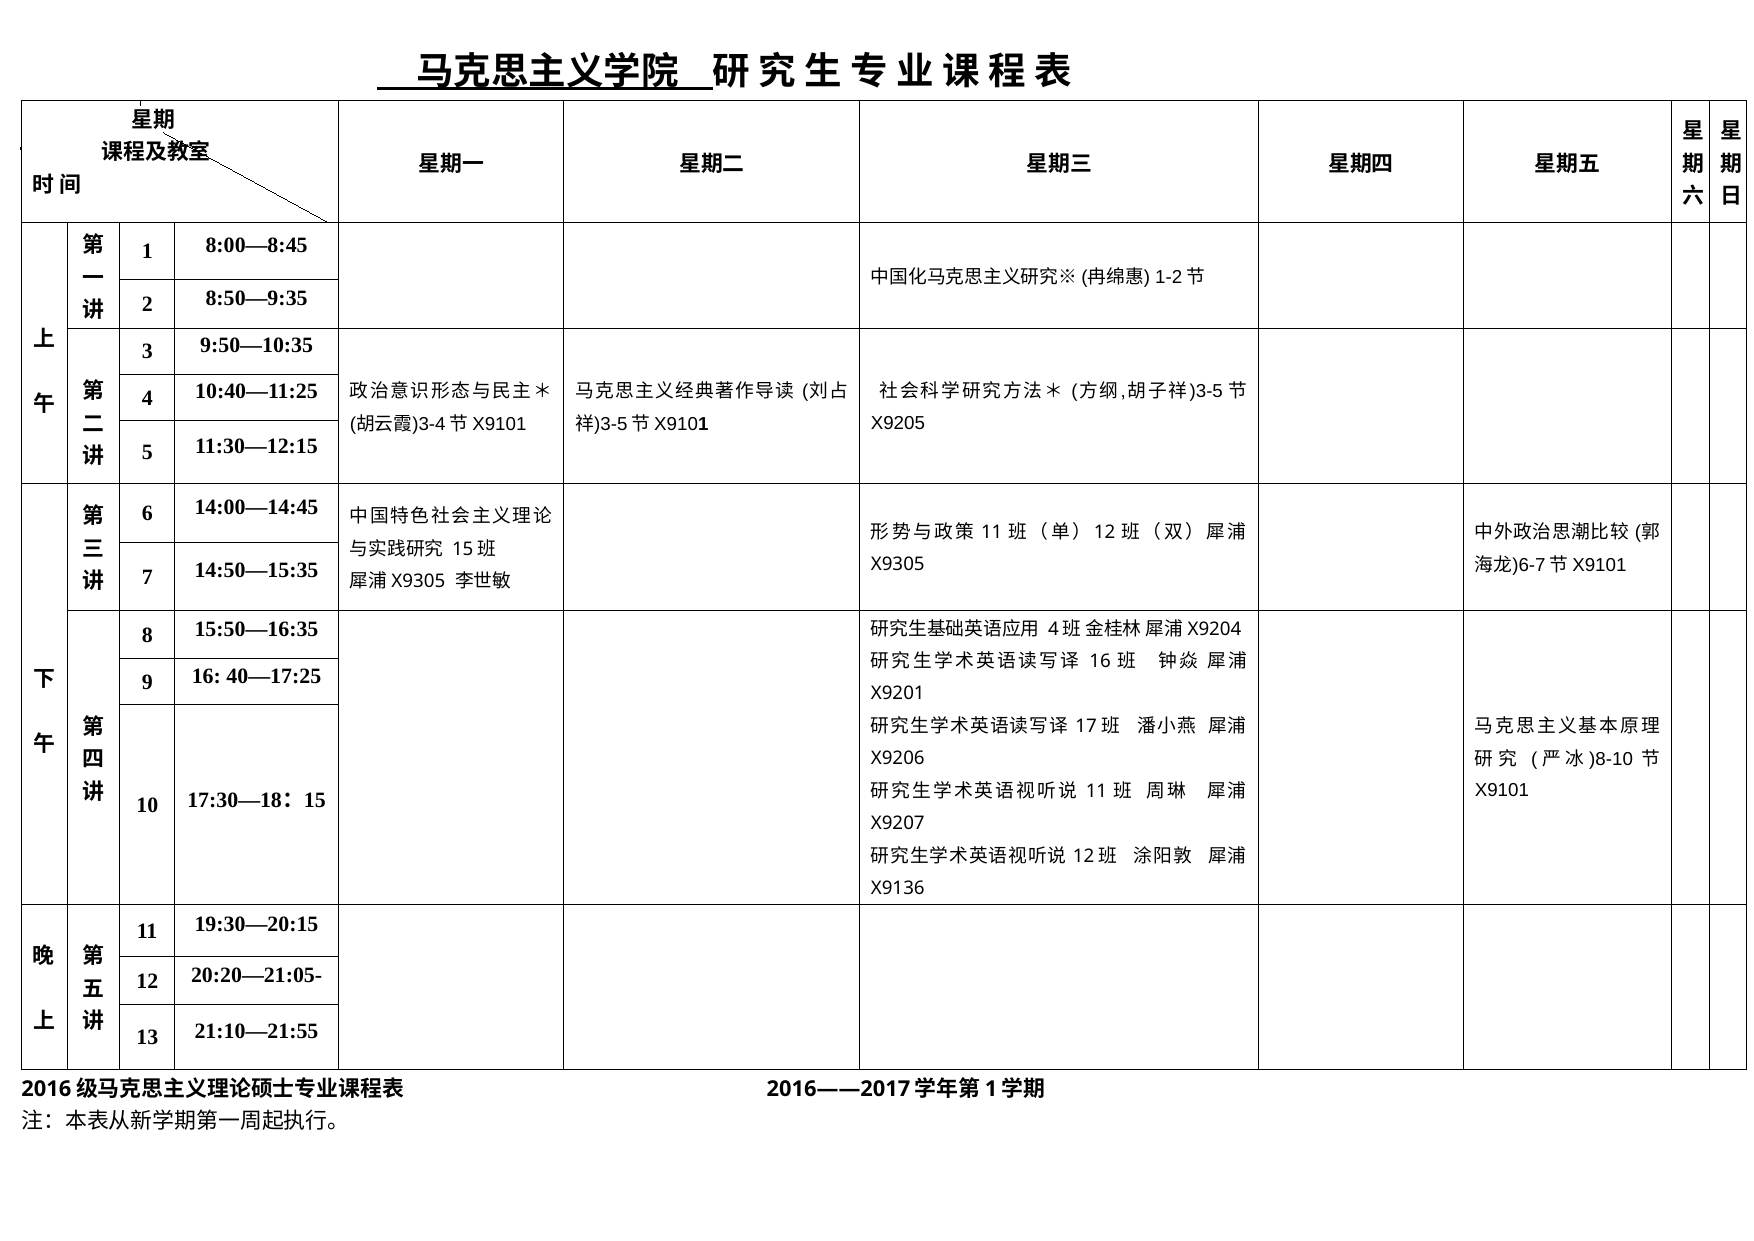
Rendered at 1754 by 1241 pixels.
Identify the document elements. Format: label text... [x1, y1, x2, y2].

table_cell 研究生基础英语应用 4班 金桂林 犀浦 X9204 研究生学术英语读写译 16班 钟焱 犀浦 X9201 研究生学术英语读写译 17班 潘小燕 犀浦 X9206 研究生学术英语视听说 11班 周琳 犀浦 X9207 研究生学术英语视听说 12班 涂阳敦 犀浦 X9136 [860, 611, 1258, 903]
table_cell [1464, 329, 1671, 483]
table_cell 15:50—16:35 [175, 611, 338, 658]
table_cell 中国化马克思主义研究※ (冉绵惠) 1-2节 [860, 223, 1258, 328]
table_cell [339, 611, 563, 903]
table_cell [1672, 905, 1709, 1069]
table_cell 9 [120, 659, 174, 704]
table_cell 第五讲 [68, 905, 119, 1069]
table_cell [1710, 905, 1746, 1069]
table_header 星期日 [1710, 101, 1746, 222]
table_cell 10:40—11:25 [175, 375, 338, 420]
table_cell 19:30—20:15 [175, 905, 338, 956]
table_cell 6 [120, 484, 174, 542]
table_header 星期二 [564, 101, 859, 222]
table_cell 8 [120, 611, 174, 658]
text 2016级马克思主义理论硕士专业课程表 2016——2017学年第1学期 [21, 1070, 1733, 1103]
table_cell [1259, 484, 1463, 610]
table_header 星期六 [1672, 101, 1709, 222]
table_cell 20:20—21:05- [175, 957, 338, 1004]
table_header 星期一 [339, 101, 563, 222]
table_cell 4 [120, 375, 174, 420]
table_cell 16: 40—17:25 [175, 659, 338, 704]
table_cell 第二讲 [68, 329, 119, 483]
table_cell [1710, 484, 1746, 610]
table_cell 3 [120, 329, 174, 374]
table_cell 7 [120, 543, 174, 610]
table_cell [1464, 223, 1671, 328]
table_cell [564, 611, 859, 903]
table_cell 中国特色社会主义理论与实践研究 15班 犀浦 X9305 李世敏 [339, 484, 563, 610]
table_cell [1672, 484, 1709, 610]
table_cell 晚 上 [22, 905, 67, 1069]
table_header 星期三 [860, 101, 1258, 222]
table_cell 10 [120, 705, 174, 903]
table_cell [564, 484, 859, 610]
table_cell 形势与政策11班（单）12班（双）犀浦 X9305 [860, 484, 1258, 610]
table_cell [564, 223, 859, 328]
table_cell 下 午 [22, 484, 67, 903]
table_cell [860, 905, 1258, 1069]
table_cell 11:30—12:15 [175, 421, 338, 483]
table_cell 第一讲 [68, 223, 119, 328]
table_cell 14:00—14:45 [175, 484, 338, 542]
table_cell 政治意识形态与民主＊ (胡云霞)3-4节 X9101 [339, 329, 563, 483]
table_cell 第三讲 [68, 484, 119, 610]
table_cell [1672, 611, 1709, 903]
table_cell 12 [120, 957, 174, 1004]
table_cell 1 [120, 223, 174, 279]
table_cell [1259, 611, 1463, 903]
table_cell 社会科学研究方法＊ (方纲,胡子祥)3-5节 X9205 [860, 329, 1258, 483]
table_header 星期四 [1259, 101, 1463, 222]
table_cell [1464, 905, 1671, 1069]
table_cell 5 [120, 421, 174, 483]
table_cell [1672, 223, 1709, 328]
table_header 星期五 [1464, 101, 1671, 222]
table_header 星期 课程及教室 时 间 [22, 101, 338, 222]
table_cell 13 [120, 1005, 174, 1069]
table_cell 8:00—8:45 [175, 223, 338, 279]
table_cell [1259, 905, 1463, 1069]
table_cell 上 午 [22, 223, 67, 483]
text 注：本表从新学期第一周起执行。 [21, 1103, 1733, 1135]
table_cell 2 [120, 280, 174, 328]
table_cell [1710, 611, 1746, 903]
table_cell [1710, 223, 1746, 328]
table_cell 马克思主义基本原理研究 (严冰)8-10节 X9101 [1464, 611, 1671, 903]
table_cell 14:50—15:35 [175, 543, 338, 610]
table_cell [1259, 223, 1463, 328]
table_cell 21:10—21:55 [175, 1005, 338, 1069]
text 马克思主义学院 研 究 生 专 业 课 程 表 [21, 35, 1733, 100]
table_cell 马克思主义经典著作导读 (刘占祥)3-5节 X9101 [564, 329, 859, 483]
table_cell [564, 905, 859, 1069]
table_cell [339, 223, 563, 328]
table_cell [1672, 329, 1709, 483]
table_cell 9:50—10:35 [175, 329, 338, 374]
table_cell 11 [120, 905, 174, 956]
table_cell [339, 905, 563, 1069]
table_cell 第四讲 [68, 611, 119, 903]
table_cell 17:30—18：15 [175, 705, 338, 903]
table_cell 8:50—9:35 [175, 280, 338, 328]
table_cell [1259, 329, 1463, 483]
table_cell 中外政治思潮比较 (郭海龙)6-7节 X9101 [1464, 484, 1671, 610]
table_cell [1710, 329, 1746, 483]
